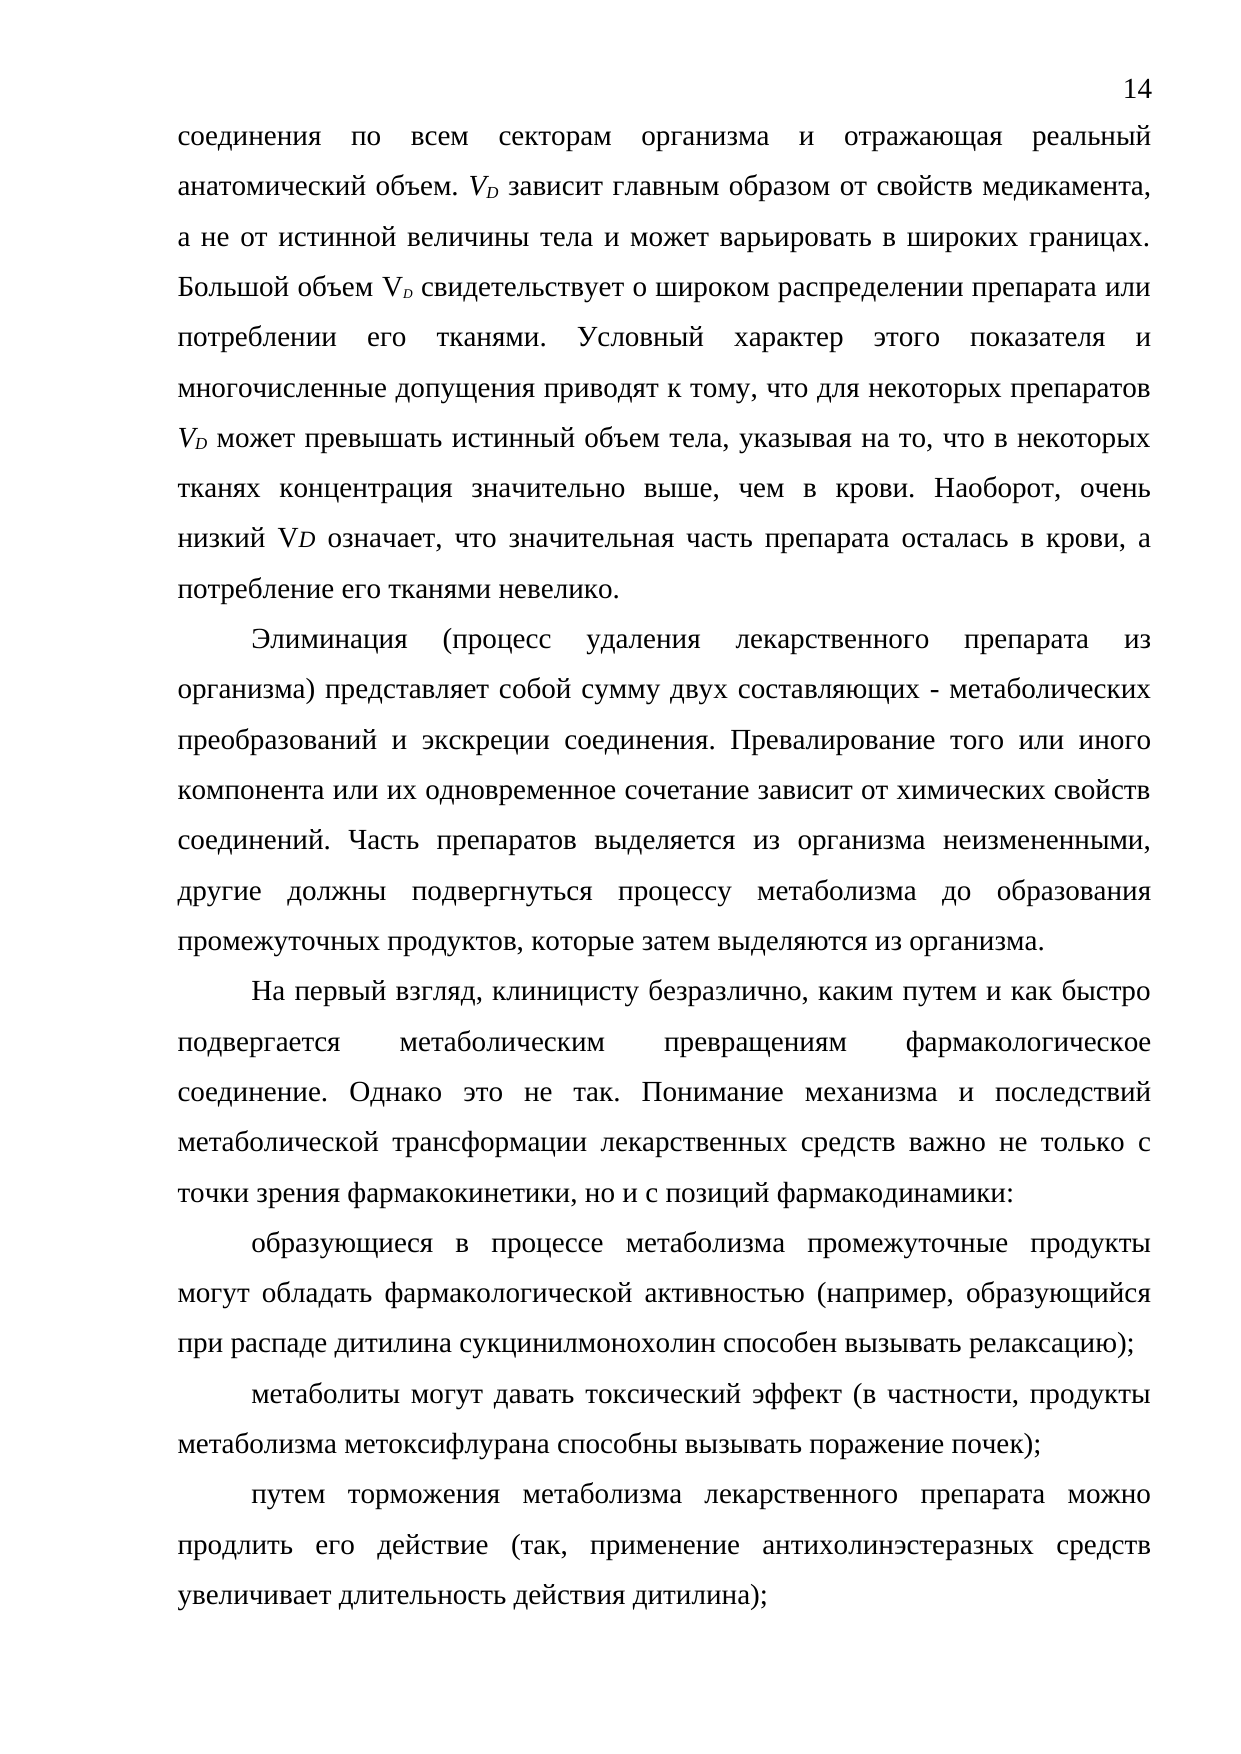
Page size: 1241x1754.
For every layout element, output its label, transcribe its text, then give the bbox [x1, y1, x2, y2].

text Элиминация (процесс удаления лекарственного препарата из организма) представляет собой сумму двух составляющих - метаболических преобразований и экскреции соединения. Превалирование того или иного компонента или их одновременное сочетание зависит от химических свойств соединений. Часть препаратов выделяется из организма неизмененными, другие должны подвергнуться процессу метаболизма до образования промежуточных продуктов, которые затем выделяются из организма. [177, 621, 1152, 957]
text путем торможения метаболизма лекарственного препарата можно продлить его действие (так, применение антихолинэстеразных средств увеличивает длительность действия дитилина); [177, 1477, 1152, 1611]
text метаболиты могут давать токсический эффект (в частности, продукты метаболизма метоксифлурана способны вызывать поражение почек); [177, 1376, 1152, 1460]
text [177, 118, 1152, 604]
text образующиеся в процессе метаболизма промежуточные продукты могут обладать фармакологической активностью (например, образующийся при распаде дитилина сукцинилмонохолин способен вызывать релаксацию); [177, 1225, 1152, 1359]
text На первый взгляд, клиницисту безразлично, каким путем и как быстро подвергается метаболическим превращениям фармакологическое соединение. Однако это не так. Понимание механизма и последствий метаболической трансформации лекарственных средств важно не только с точки зрения фармакокинетики, но и с позиций фармакодинамики: [177, 973, 1152, 1208]
